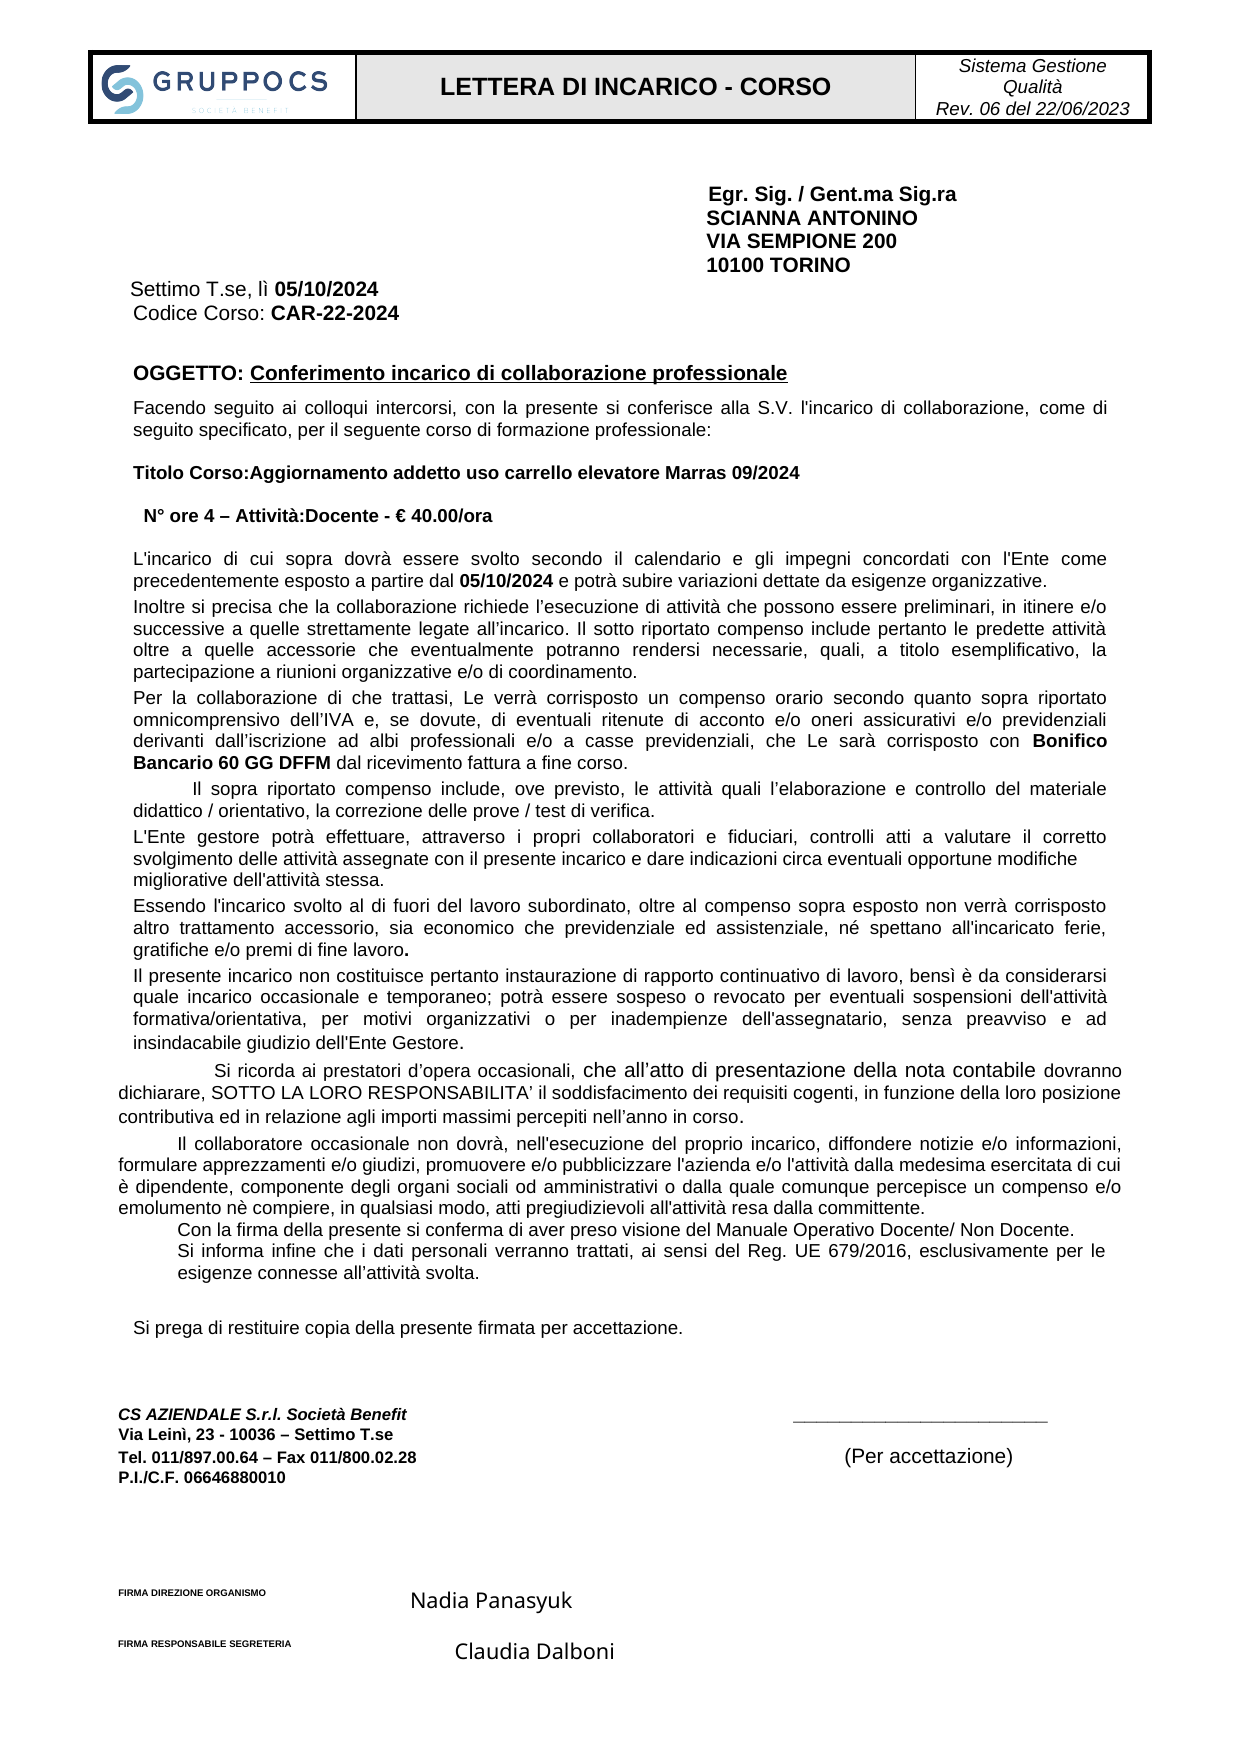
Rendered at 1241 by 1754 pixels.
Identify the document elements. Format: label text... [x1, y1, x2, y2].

table_header Nadia Panasyuk [399, 1564, 856, 1615]
text SCIANNA ANTONINO [118, 205, 1122, 229]
text Per la collaborazione di che trattasi, Le verrà corrisposto un compenso orario secondo quanto sopra riportato omnicomprensivo dell’IVA e, se dovute, di eventuali ritenute di acconto e/o oneri assicurativi e/o previdenziali derivanti dall’iscrizione ad albi professionali e/o a casse previdenziali, che Le sarà corrisposto con Bonifico Bancario 60 GG DFFM dal ricevimento fattura a fine corso. [133, 687, 1107, 773]
text Inoltre si precisa che la collaborazione richiede l’esecuzione di attività che possono essere preliminari, in itinere e/o successive a quelle strettamente legate all’incarico. Il sotto riportato compenso include pertanto le predette attività oltre a quelle accessorie che eventualmente potranno rendersi necessarie, quali, a titolo esemplificativo, la partecipazione a riunioni organizzative e/o di coordinamento. [133, 596, 1107, 682]
text Egr. Sig. / Gent.ma Sig.ra [634, 181, 1122, 205]
text Tel. 011/897.00.64 – Fax 011/800.02.28 (Per accettazione) [118, 1444, 1107, 1468]
text migliorative dell'attività stessa. [133, 869, 1107, 891]
text L'incarico di cui sopra dovrà essere svolto secondo il calendario e gli impegni concordati con l'Ente come precedentemente esposto a partire dal 05/10/2024 e potrà subire variazioni dettate da esigenze organizzative. [133, 548, 1107, 591]
text Codice Corso: CAR-22-2024 [133, 301, 1122, 325]
text Via Leinì, 23 - 10036 – Settimo T.se [118, 1425, 1107, 1444]
text Titolo Corso:Aggiornamento addetto uso carrello elevatore Marras 09/2024 [133, 462, 1107, 483]
text Con la firma della presente si conferma di aver preso visione del Manuale Operativo Docente/ Non Docente. [118, 1219, 1122, 1240]
text Si informa infine che i dati personali verranno trattati, ai sensi del Reg. UE 679/2016, esclusivamente per le esigenze connesse all’attività svolta. [177, 1240, 1107, 1283]
text Si prega di restituire copia della presente firmata per accettazione. [133, 1317, 1107, 1338]
text 10100 TORINO [118, 253, 1122, 277]
picture [101, 65, 331, 115]
table_header FIRMA DIREZIONE ORGANISMO [107, 1564, 399, 1615]
text Si ricorda ai prestatori d’opera occasionali, che all’atto di presentazione della nota contabile dovranno dichiarare, SOTTO LA LORO RESPONSABILITA’ il soddisfacimento dei requisiti cogenti, in funzione della loro posizione contributiva ed in relazione agli importi massimi percepiti nell’anno in corso. [118, 1058, 1122, 1128]
table_cell FIRMA RESPONSABILE SEGRETERIA [107, 1615, 443, 1666]
text P.I./C.F. 06646880010 [118, 1468, 1107, 1487]
text CS AZIENDALE S.r.l. Società Benefit ______________________ [118, 1401, 1107, 1425]
text Facendo seguito ai colloqui intercorsi, con la presente si conferisce alla S.V. l'incarico di collaborazione, come di seguito specificato, per il seguente corso di formazione professionale: [133, 397, 1107, 440]
text Essendo l'incarico svolto al di fuori del lavoro subordinato, oltre al compenso sopra esposto non verrà corrisposto altro trattamento accessorio, sia economico che previdenziale ed assistenziale, né spettano all'incaricato ferie, gratifiche e/o premi di fine lavoro. [133, 895, 1107, 960]
table_cell Claudia Dalboni [443, 1615, 1126, 1666]
text Settimo T.se, lì 05/10/2024 [118, 277, 1122, 301]
text L'Ente gestore potrà effettuare, attraverso i propri collaboratori e fiduciari, controlli atti a valutare il corretto svolgimento delle attività assegnate con il presente incarico e dare indicazioni circa eventuali opportune modifiche [133, 826, 1107, 869]
text OGGETTO: Conferimento incarico di collaborazione professionale [133, 361, 1107, 385]
text N° ore 4 – Attività:Docente - € 40.00/ora [133, 505, 1107, 526]
text Il sopra riportato compenso include, ove previsto, le attività quali l’elaborazione e controllo del materiale didattico / orientativo, la correzione delle prove / test di verifica. [133, 778, 1107, 821]
text Il collaboratore occasionale non dovrà, nell'esecuzione del proprio incarico, diffondere notizie e/o informazioni, formulare apprezzamenti e/o giudizi, promuovere e/o pubblicizzare l'azienda e/o l'attività dalla medesima esercitata di cui è dipendente, componente degli organi sociali od amministrativi o dalla quale comunque percepisce un compenso e/o emolumento nè compiere, in qualsiasi modo, atti pregiudizievoli all'attività resa dalla committente. [118, 1132, 1122, 1219]
text VIA SEMPIONE 200 [118, 229, 1122, 253]
text Il presente incarico non costituisce pertanto instaurazione di rapporto continuativo di lavoro, bensì è da considerarsi quale incarico occasionale e temporaneo; potrà essere sospeso o revocato per eventuali sospensioni dell'attività formativa/orientativa, per motivi organizzativi o per inadempienze dell'assegnatario, senza preavviso e ad insindacabile giudizio dell'Ente Gestore. [133, 965, 1107, 1053]
